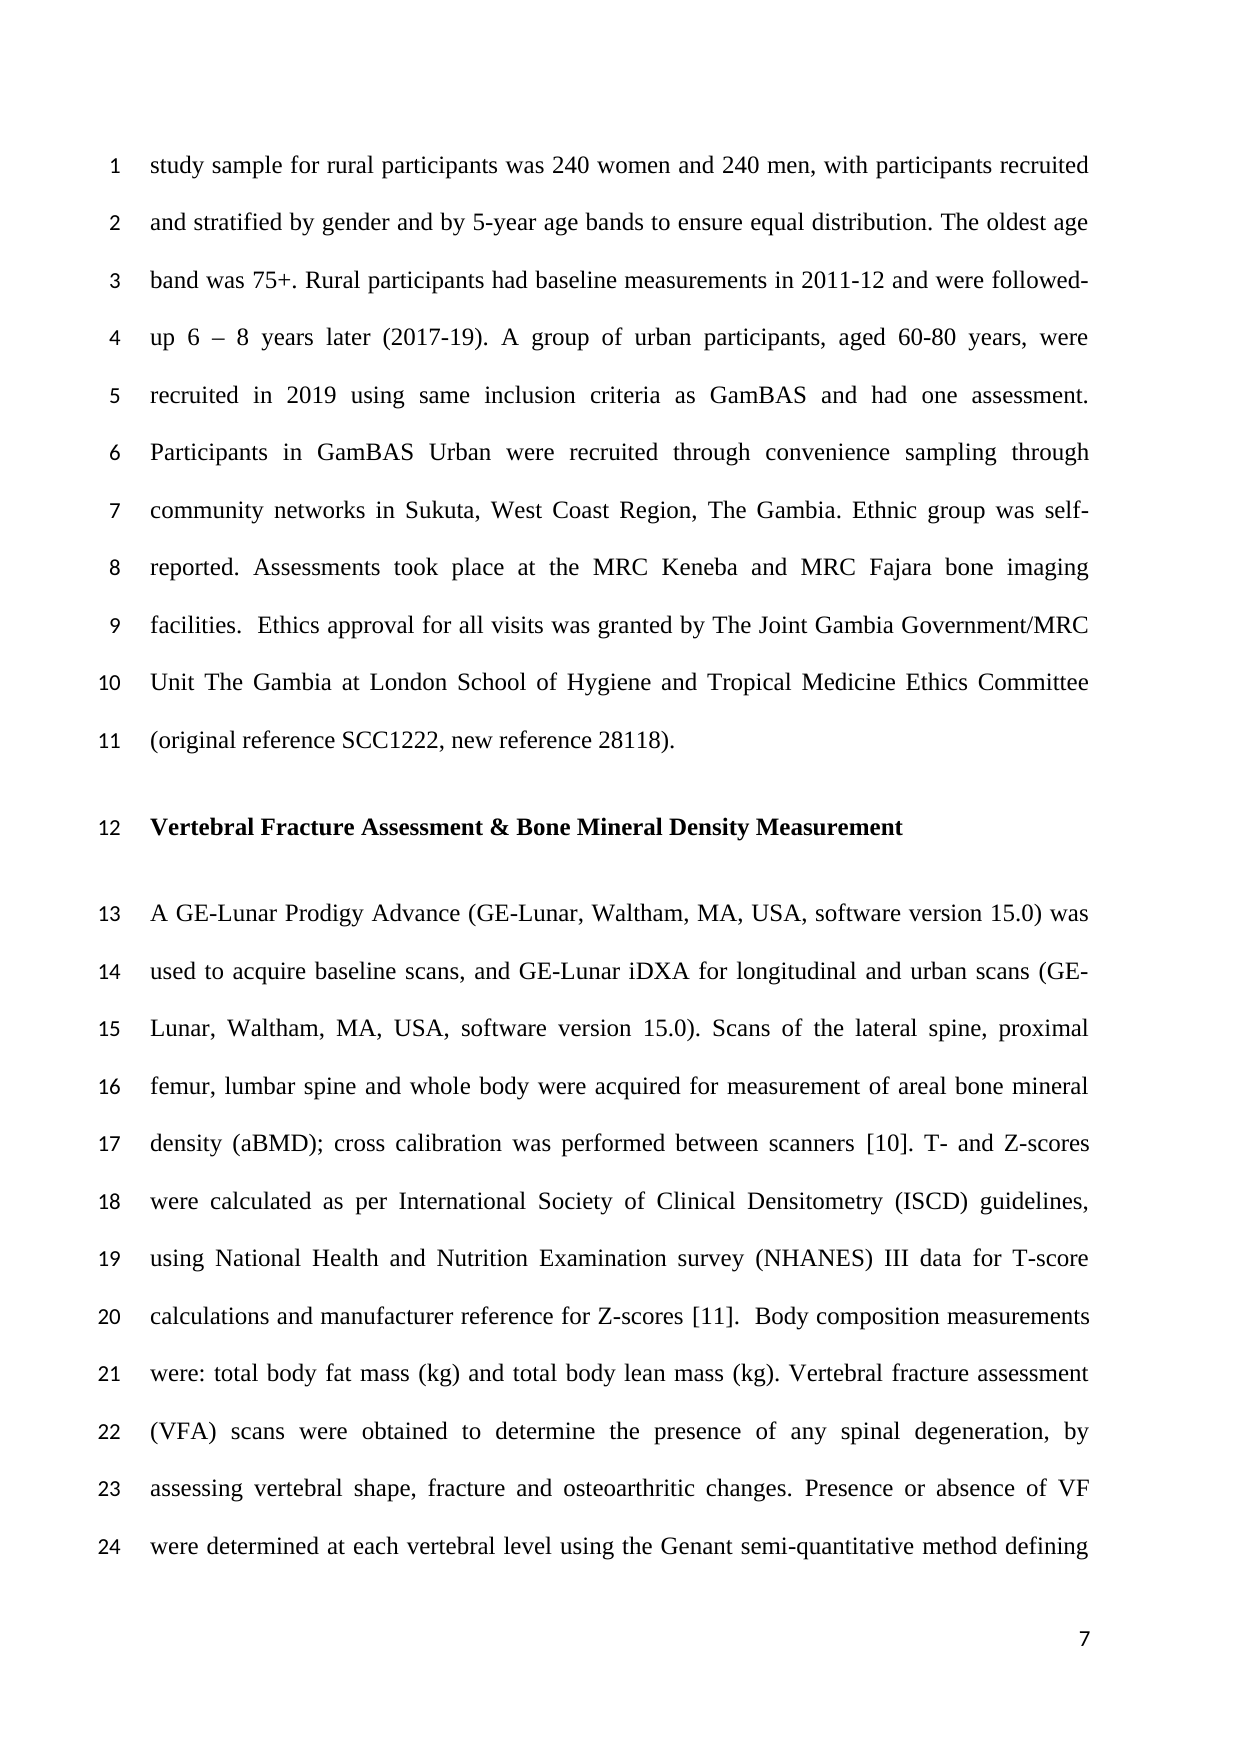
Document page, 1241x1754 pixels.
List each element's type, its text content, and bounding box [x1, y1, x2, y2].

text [150, 150, 1090, 754]
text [150, 898, 1090, 1531]
text Vertebral Fracture Assessment & Bone Mineral Density Measurement [150, 812, 1090, 840]
